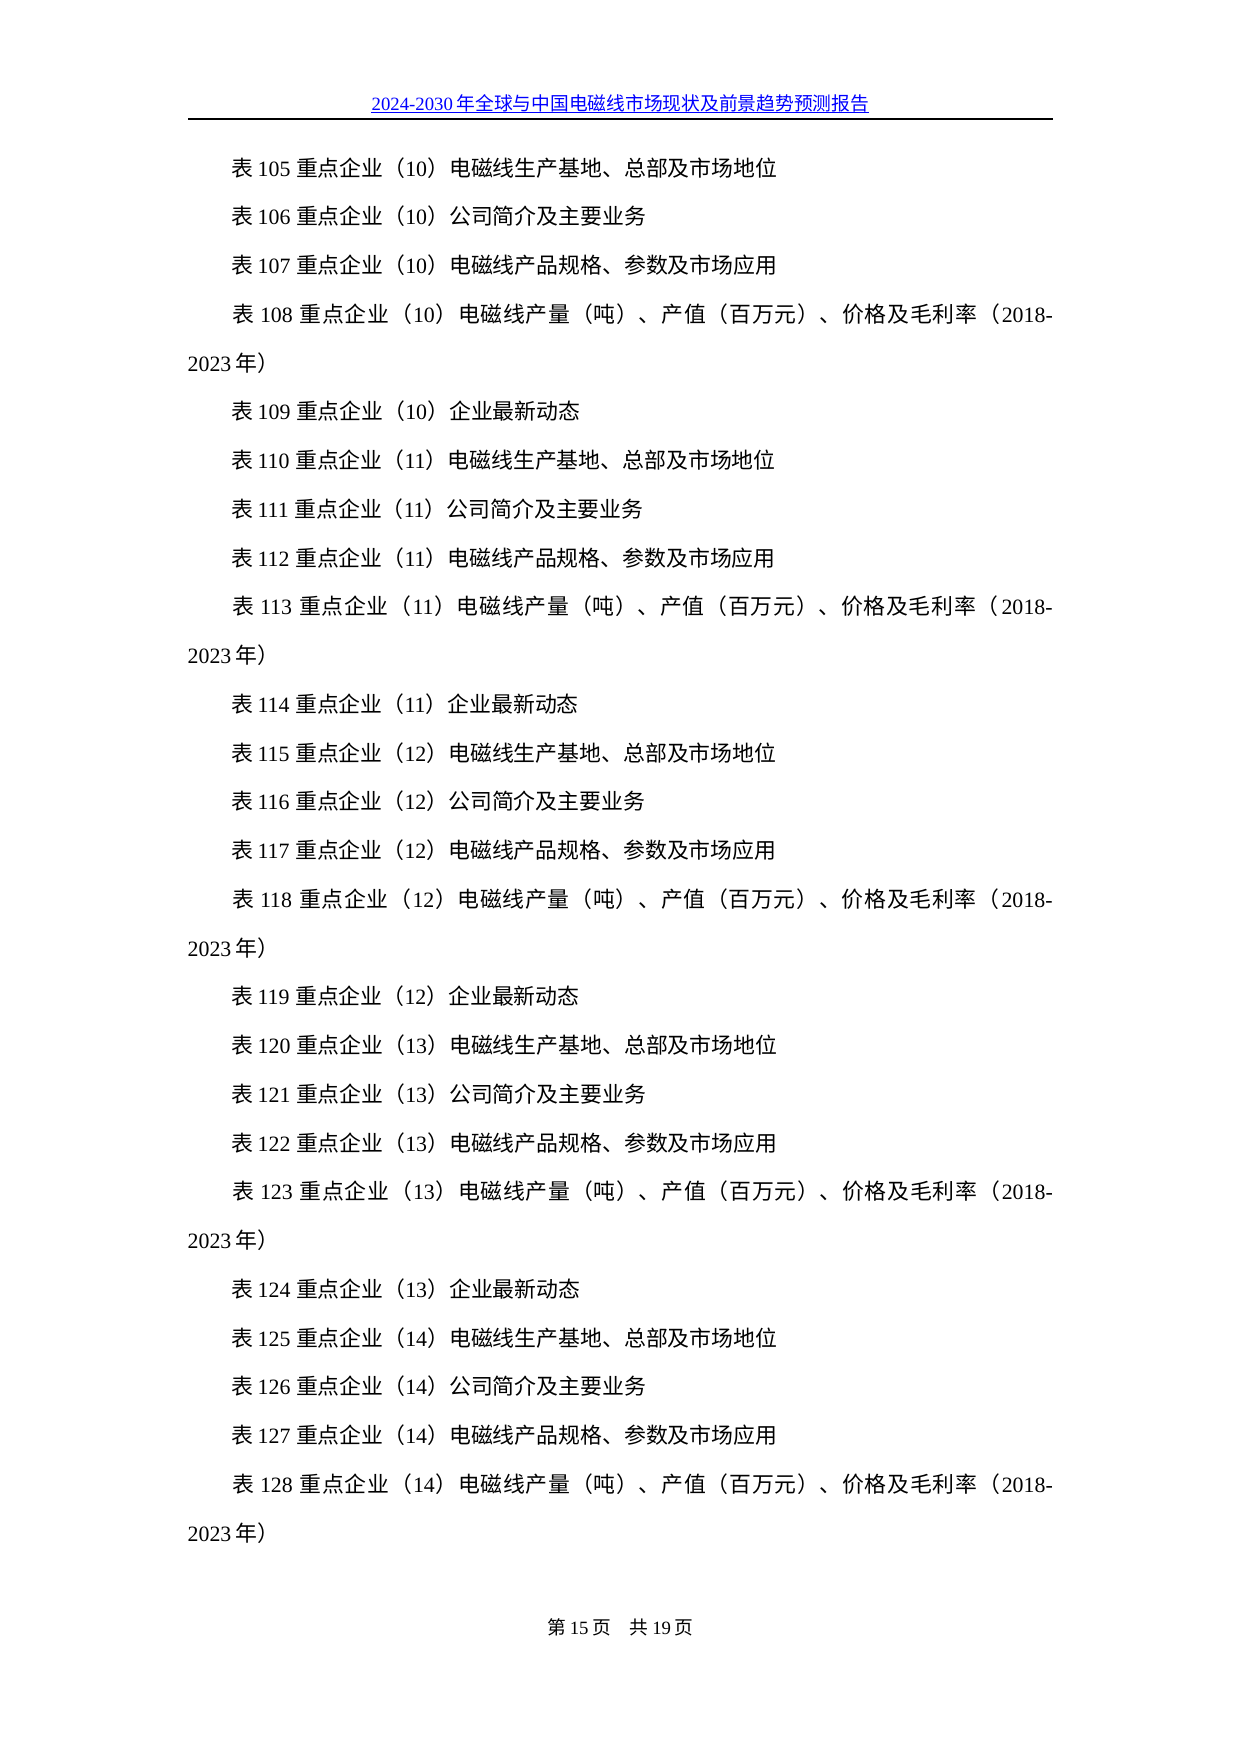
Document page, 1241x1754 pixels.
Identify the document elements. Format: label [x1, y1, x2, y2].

text [187, 150, 1053, 1548]
